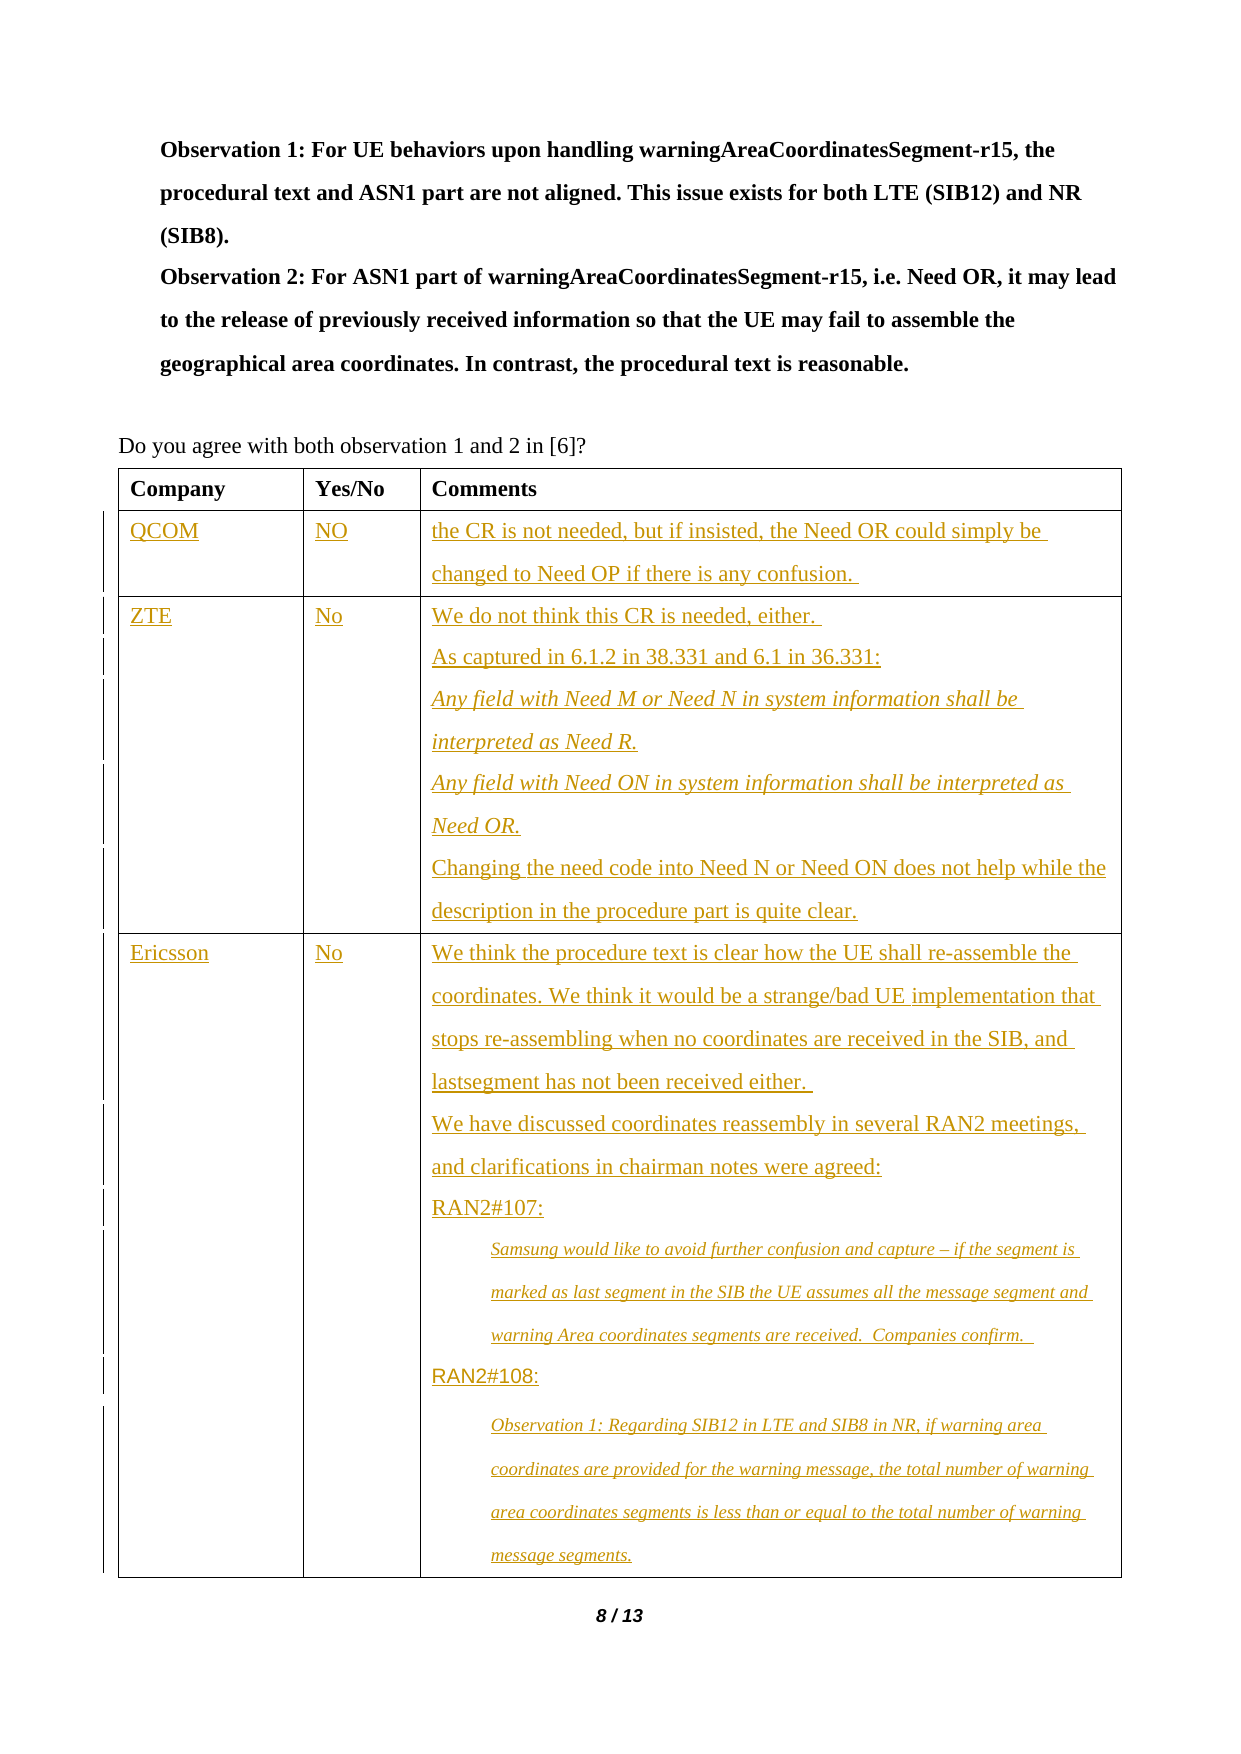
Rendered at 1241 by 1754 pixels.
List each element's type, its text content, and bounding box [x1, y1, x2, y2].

table_header Comments [421, 469, 1121, 510]
table_cell [119, 597, 303, 932]
text Do you agree with both observation 1 and 2 in [6]? [118, 427, 1122, 464]
table_cell [421, 511, 1121, 596]
table_cell [304, 934, 420, 1577]
table_cell [119, 511, 303, 596]
table_cell [421, 934, 1121, 1577]
table_header Yes/No [304, 469, 420, 510]
table_cell [304, 597, 420, 932]
table_cell [304, 511, 420, 596]
table_cell [421, 597, 1121, 932]
table_cell [119, 934, 303, 1577]
text Observation 1: For UE behaviors upon handling warningAreaCoordinatesSegment-r15, the procedural text and ASN1 part are not aligned. This issue exists for both LTE (SIB12) and NR (SIB8). [160, 130, 1122, 254]
text Observation 2: For ASN1 part of warningAreaCoordinatesSegment-r15, i.e. Need OR, it may lead to the release of previously received information so that the UE may fail to assemble the geographical area coordinates. In contrast, the procedural text is reasonable. [160, 258, 1122, 382]
table_header Company [119, 469, 303, 510]
